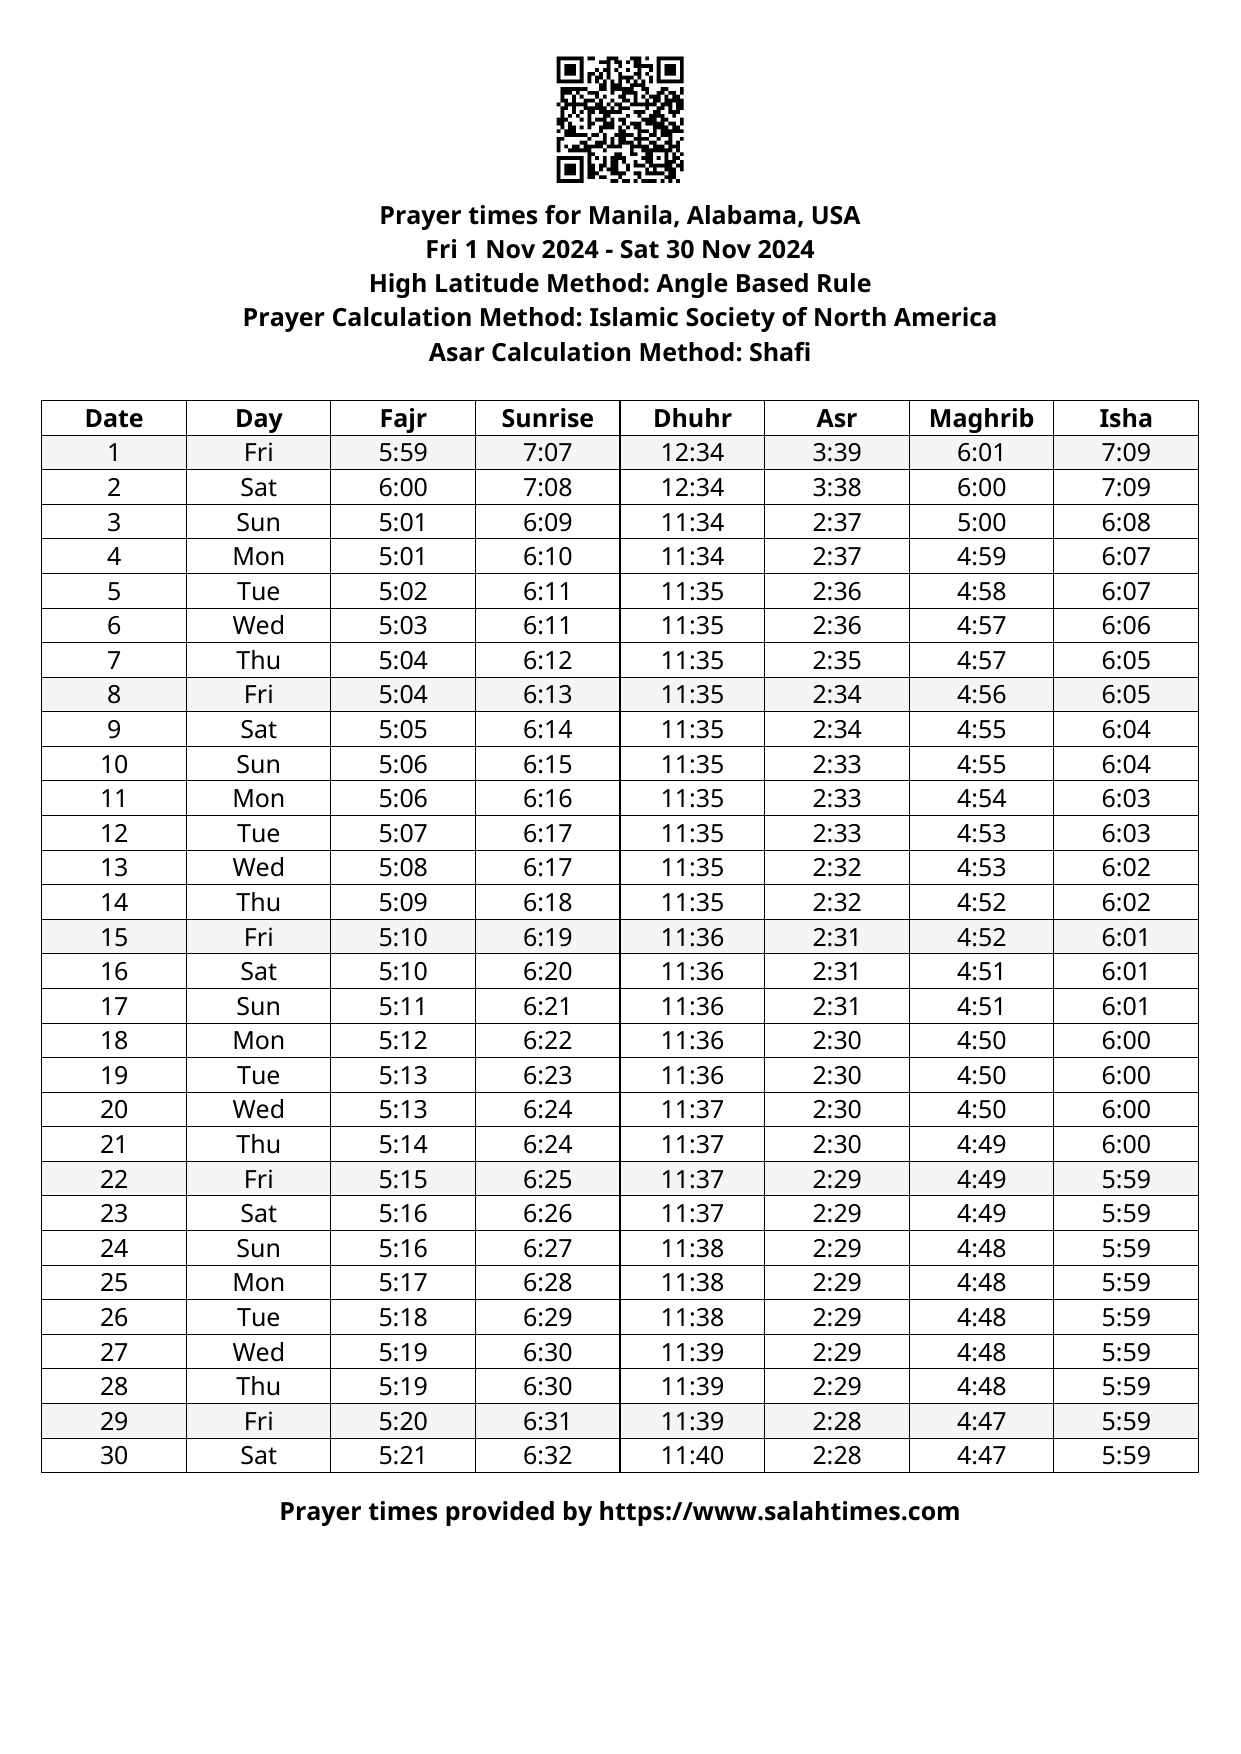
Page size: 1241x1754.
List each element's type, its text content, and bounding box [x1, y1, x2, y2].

table_cell 12:34 [621, 436, 764, 469]
table_cell 11:36 [621, 920, 764, 953]
table_cell 11 [42, 781, 186, 815]
table_cell 11:40 [621, 1439, 764, 1472]
table_cell 11:36 [621, 1058, 764, 1092]
table_cell 3:39 [765, 436, 909, 469]
table_cell 2:35 [765, 643, 909, 677]
table_cell 2:29 [765, 1300, 909, 1334]
table_cell 6:30 [476, 1335, 619, 1368]
table_header Fajr [331, 401, 475, 434]
table_cell 2:37 [765, 505, 909, 538]
table_cell 15 [42, 920, 186, 953]
table_cell 11:35 [621, 885, 764, 919]
table_cell 2:34 [765, 712, 909, 746]
table_cell 4:50 [910, 1058, 1053, 1092]
table_cell 5:59 [1054, 1266, 1198, 1299]
table_cell 6:28 [476, 1266, 619, 1299]
table_cell 5:11 [331, 989, 475, 1022]
table_cell 5:13 [331, 1058, 475, 1092]
table_cell 6:11 [476, 574, 619, 607]
table_cell 11:35 [621, 678, 764, 711]
table_cell Mon [187, 1266, 330, 1299]
table_cell 6:04 [1054, 712, 1198, 746]
table_cell 5:59 [1054, 1300, 1198, 1334]
text Prayer Calculation Method: Islamic Society of North America [42, 300, 1198, 334]
table_cell 5:01 [331, 539, 475, 573]
table_cell 11:38 [621, 1266, 764, 1299]
table_cell 6:30 [476, 1369, 619, 1403]
table_cell 4:51 [910, 989, 1053, 1022]
picture [542, 41, 699, 198]
table_cell 11:37 [621, 1093, 764, 1126]
table_cell Mon [187, 539, 330, 573]
table_cell 5:18 [331, 1300, 475, 1334]
table_cell 6:01 [1054, 920, 1198, 953]
text Fri 1 Nov 2024 - Sat 30 Nov 2024 [42, 232, 1198, 266]
table_cell Thu [187, 1369, 330, 1403]
table_cell 2:31 [765, 920, 909, 953]
table_cell 4:51 [910, 954, 1053, 988]
table_cell 5:59 [1054, 1162, 1198, 1195]
table_cell 11:37 [621, 1196, 764, 1230]
table_cell 5:03 [331, 609, 475, 642]
table_cell 4:47 [910, 1404, 1053, 1437]
table_cell 2:30 [765, 1058, 909, 1092]
table_header Dhuhr [621, 401, 764, 434]
table_cell Fri [187, 1162, 330, 1195]
table_cell 6:09 [476, 505, 619, 538]
table_cell 6:01 [910, 436, 1053, 469]
table_cell 3:38 [765, 470, 909, 504]
table_cell 11:37 [621, 1162, 764, 1195]
text High Latitude Method: Angle Based Rule [42, 266, 1198, 300]
table_header Date [42, 401, 186, 434]
table_cell 6:17 [476, 851, 619, 884]
table_cell 2:31 [765, 989, 909, 1022]
table_cell 6:29 [476, 1300, 619, 1334]
table_cell 9 [42, 712, 186, 746]
table_cell 7:09 [1054, 436, 1198, 469]
table_cell 6:02 [1054, 885, 1198, 919]
table_cell Sun [187, 505, 330, 538]
table_cell 4:48 [910, 1369, 1053, 1403]
table_cell 6:01 [1054, 954, 1198, 988]
table_cell Sun [187, 1231, 330, 1264]
table_cell 5:17 [331, 1266, 475, 1299]
table_cell 6:11 [476, 609, 619, 642]
table_cell 6:26 [476, 1196, 619, 1230]
table_cell 6:05 [1054, 643, 1198, 677]
table_cell 4:52 [910, 920, 1053, 953]
table_cell 5:13 [331, 1093, 475, 1126]
table_cell 11:35 [621, 747, 764, 780]
table_cell 4:59 [910, 539, 1053, 573]
table_header Sunrise [476, 401, 619, 434]
table_cell 4:47 [910, 1439, 1053, 1472]
table_cell 6:32 [476, 1439, 619, 1472]
table_cell 4:57 [910, 643, 1053, 677]
table_header Isha [1054, 401, 1198, 434]
table_cell 4:48 [910, 1266, 1053, 1299]
table_cell 18 [42, 1024, 186, 1057]
table_cell 6:01 [1054, 989, 1198, 1022]
table_cell 2:36 [765, 609, 909, 642]
table_cell Sat [187, 712, 330, 746]
table_cell 2:32 [765, 885, 909, 919]
table_cell 6:16 [476, 781, 619, 815]
table_cell 2:29 [765, 1369, 909, 1403]
table_cell 11:35 [621, 816, 764, 849]
table_cell 1 [42, 436, 186, 469]
table_cell 5:01 [331, 505, 475, 538]
table_cell 6 [42, 609, 186, 642]
table_cell Sat [187, 1196, 330, 1230]
table_cell 11:38 [621, 1300, 764, 1334]
table_cell 5:59 [331, 436, 475, 469]
table_cell 26 [42, 1300, 186, 1334]
table_cell 6:20 [476, 954, 619, 988]
table_cell 6:03 [1054, 816, 1198, 849]
table_cell 4:57 [910, 609, 1053, 642]
table_cell 6:03 [1054, 781, 1198, 815]
table_cell 6:23 [476, 1058, 619, 1092]
text Asar Calculation Method: Shafi [42, 334, 1198, 368]
table_cell 6:00 [1054, 1058, 1198, 1092]
table_cell Tue [187, 1058, 330, 1092]
text Prayer times for Manila, Alabama, USA [42, 198, 1198, 232]
table_cell Wed [187, 851, 330, 884]
table_cell 24 [42, 1231, 186, 1264]
table_cell 11:39 [621, 1369, 764, 1403]
table_cell 5:06 [331, 781, 475, 815]
table_cell 5:19 [331, 1335, 475, 1368]
table_cell 5:16 [331, 1231, 475, 1264]
table_cell 11:36 [621, 1024, 764, 1057]
table_cell 6:22 [476, 1024, 619, 1057]
table_cell Tue [187, 1300, 330, 1334]
table_cell 6:21 [476, 989, 619, 1022]
table_cell 4:55 [910, 712, 1053, 746]
table_cell 5:05 [331, 712, 475, 746]
table_cell 6:00 [910, 470, 1053, 504]
table_cell 4:49 [910, 1162, 1053, 1195]
table_cell 2:30 [765, 1024, 909, 1057]
table_cell 4:54 [910, 781, 1053, 815]
table_cell 5:06 [331, 747, 475, 780]
table_cell 5:12 [331, 1024, 475, 1057]
table_cell 6:00 [1054, 1093, 1198, 1126]
table_cell 5:59 [1054, 1231, 1198, 1264]
table_cell 6:10 [476, 539, 619, 573]
table_cell 11:39 [621, 1335, 764, 1368]
table_cell 23 [42, 1196, 186, 1230]
table_cell 4:48 [910, 1231, 1053, 1264]
table_cell 2:31 [765, 954, 909, 988]
table_cell Fri [187, 920, 330, 953]
table_cell 5:14 [331, 1127, 475, 1161]
table_cell Thu [187, 643, 330, 677]
table_cell 2:29 [765, 1196, 909, 1230]
table_cell 11:37 [621, 1127, 764, 1161]
table_cell Fri [187, 436, 330, 469]
table_cell 11:34 [621, 539, 764, 573]
table_cell 25 [42, 1266, 186, 1299]
table_cell 5:09 [331, 885, 475, 919]
table_cell 5:21 [331, 1439, 475, 1472]
table_cell 4:53 [910, 851, 1053, 884]
table_cell 2:32 [765, 851, 909, 884]
table_cell 6:02 [1054, 851, 1198, 884]
table_cell 2:29 [765, 1266, 909, 1299]
table_cell 5 [42, 574, 186, 607]
table_cell 6:14 [476, 712, 619, 746]
table_cell 11:36 [621, 954, 764, 988]
table_header Asr [765, 401, 909, 434]
table_cell 2:36 [765, 574, 909, 607]
table_cell 2:29 [765, 1335, 909, 1368]
table_cell 4:50 [910, 1024, 1053, 1057]
table_cell 4 [42, 539, 186, 573]
table_cell 5:04 [331, 643, 475, 677]
table_cell 14 [42, 885, 186, 919]
table_cell Sun [187, 747, 330, 780]
table_cell 4:56 [910, 678, 1053, 711]
table_cell 6:04 [1054, 747, 1198, 780]
table_cell 5:20 [331, 1404, 475, 1437]
table_cell Fri [187, 678, 330, 711]
table_cell Wed [187, 609, 330, 642]
table_cell 11:35 [621, 712, 764, 746]
table_cell 27 [42, 1335, 186, 1368]
table_cell 5:04 [331, 678, 475, 711]
table_cell 6:31 [476, 1404, 619, 1437]
table_cell Wed [187, 1093, 330, 1126]
table_cell Tue [187, 574, 330, 607]
table_cell 2:33 [765, 747, 909, 780]
table_cell 19 [42, 1058, 186, 1092]
table_cell Tue [187, 816, 330, 849]
table_header Day [187, 401, 330, 434]
table_cell 5:19 [331, 1369, 475, 1403]
table_cell 4:49 [910, 1127, 1053, 1161]
table_cell 16 [42, 954, 186, 988]
table_cell 2:33 [765, 781, 909, 815]
table_cell 6:07 [1054, 574, 1198, 607]
table_cell 2:28 [765, 1404, 909, 1437]
table_cell 4:53 [910, 816, 1053, 849]
table_cell 4:50 [910, 1093, 1053, 1126]
table_cell 6:06 [1054, 609, 1198, 642]
table_cell 6:13 [476, 678, 619, 711]
table_cell 2:29 [765, 1231, 909, 1264]
table_cell 2:34 [765, 678, 909, 711]
table_cell 12:34 [621, 470, 764, 504]
table_cell 17 [42, 989, 186, 1022]
table_cell 6:24 [476, 1127, 619, 1161]
table_cell 5:00 [910, 505, 1053, 538]
table_cell 5:07 [331, 816, 475, 849]
table_cell Thu [187, 1127, 330, 1161]
table_cell 6:00 [1054, 1024, 1198, 1057]
table_cell 6:17 [476, 816, 619, 849]
table_cell 4:49 [910, 1196, 1053, 1230]
table_cell 7 [42, 643, 186, 677]
table_cell 6:27 [476, 1231, 619, 1264]
table_cell 2:28 [765, 1439, 909, 1472]
table_cell 13 [42, 851, 186, 884]
table_cell 11:35 [621, 609, 764, 642]
table_cell 4:58 [910, 574, 1053, 607]
table_cell 11:35 [621, 643, 764, 677]
table_cell 20 [42, 1093, 186, 1126]
table_cell 11:38 [621, 1231, 764, 1264]
table_cell 2:33 [765, 816, 909, 849]
table_cell Sat [187, 1439, 330, 1472]
table_cell 29 [42, 1404, 186, 1437]
table_cell 11:34 [621, 505, 764, 538]
table_cell 5:15 [331, 1162, 475, 1195]
table_cell 6:08 [1054, 505, 1198, 538]
table_header Maghrib [910, 401, 1053, 434]
table_cell 2:37 [765, 539, 909, 573]
table_cell 5:59 [1054, 1439, 1198, 1472]
table_cell 11:36 [621, 989, 764, 1022]
table_cell 4:48 [910, 1335, 1053, 1368]
table_cell 2 [42, 470, 186, 504]
table_cell 6:05 [1054, 678, 1198, 711]
table_cell 5:59 [1054, 1196, 1198, 1230]
table_cell 5:10 [331, 920, 475, 953]
table_cell 22 [42, 1162, 186, 1195]
table_cell 5:10 [331, 954, 475, 988]
table_cell 7:09 [1054, 470, 1198, 504]
table_cell Mon [187, 781, 330, 815]
table_cell 6:12 [476, 643, 619, 677]
table_cell 5:02 [331, 574, 475, 607]
table_cell Wed [187, 1335, 330, 1368]
table_cell 5:08 [331, 851, 475, 884]
table_cell 11:35 [621, 574, 764, 607]
table_cell 5:59 [1054, 1369, 1198, 1403]
table_cell 21 [42, 1127, 186, 1161]
table_cell 6:00 [331, 470, 475, 504]
table_cell Sat [187, 954, 330, 988]
table_cell 10 [42, 747, 186, 780]
table_cell 11:39 [621, 1404, 764, 1437]
table_cell Sat [187, 470, 330, 504]
table_cell 7:08 [476, 470, 619, 504]
table_cell 6:00 [1054, 1127, 1198, 1161]
table_cell 6:15 [476, 747, 619, 780]
table_cell 5:16 [331, 1196, 475, 1230]
table_cell 12 [42, 816, 186, 849]
table_cell Thu [187, 885, 330, 919]
text Prayer times provided by https://www.salahtimes.com [42, 1494, 1198, 1528]
table_cell 6:19 [476, 920, 619, 953]
table_cell Sun [187, 989, 330, 1022]
table_cell 4:52 [910, 885, 1053, 919]
table_cell 11:35 [621, 781, 764, 815]
table_cell 6:25 [476, 1162, 619, 1195]
table_cell 4:48 [910, 1300, 1053, 1334]
table_cell 2:29 [765, 1162, 909, 1195]
table_cell Fri [187, 1404, 330, 1437]
table_cell 6:07 [1054, 539, 1198, 573]
table_cell 4:55 [910, 747, 1053, 780]
table_cell 6:24 [476, 1093, 619, 1126]
table_cell 8 [42, 678, 186, 711]
table_cell 7:07 [476, 436, 619, 469]
table_cell 30 [42, 1439, 186, 1472]
table_cell 28 [42, 1369, 186, 1403]
table_cell 2:30 [765, 1127, 909, 1161]
table_cell 5:59 [1054, 1335, 1198, 1368]
table_cell 5:59 [1054, 1404, 1198, 1437]
table_cell Mon [187, 1024, 330, 1057]
table_cell 6:18 [476, 885, 619, 919]
table_cell 11:35 [621, 851, 764, 884]
table_cell 3 [42, 505, 186, 538]
table_cell 2:30 [765, 1093, 909, 1126]
